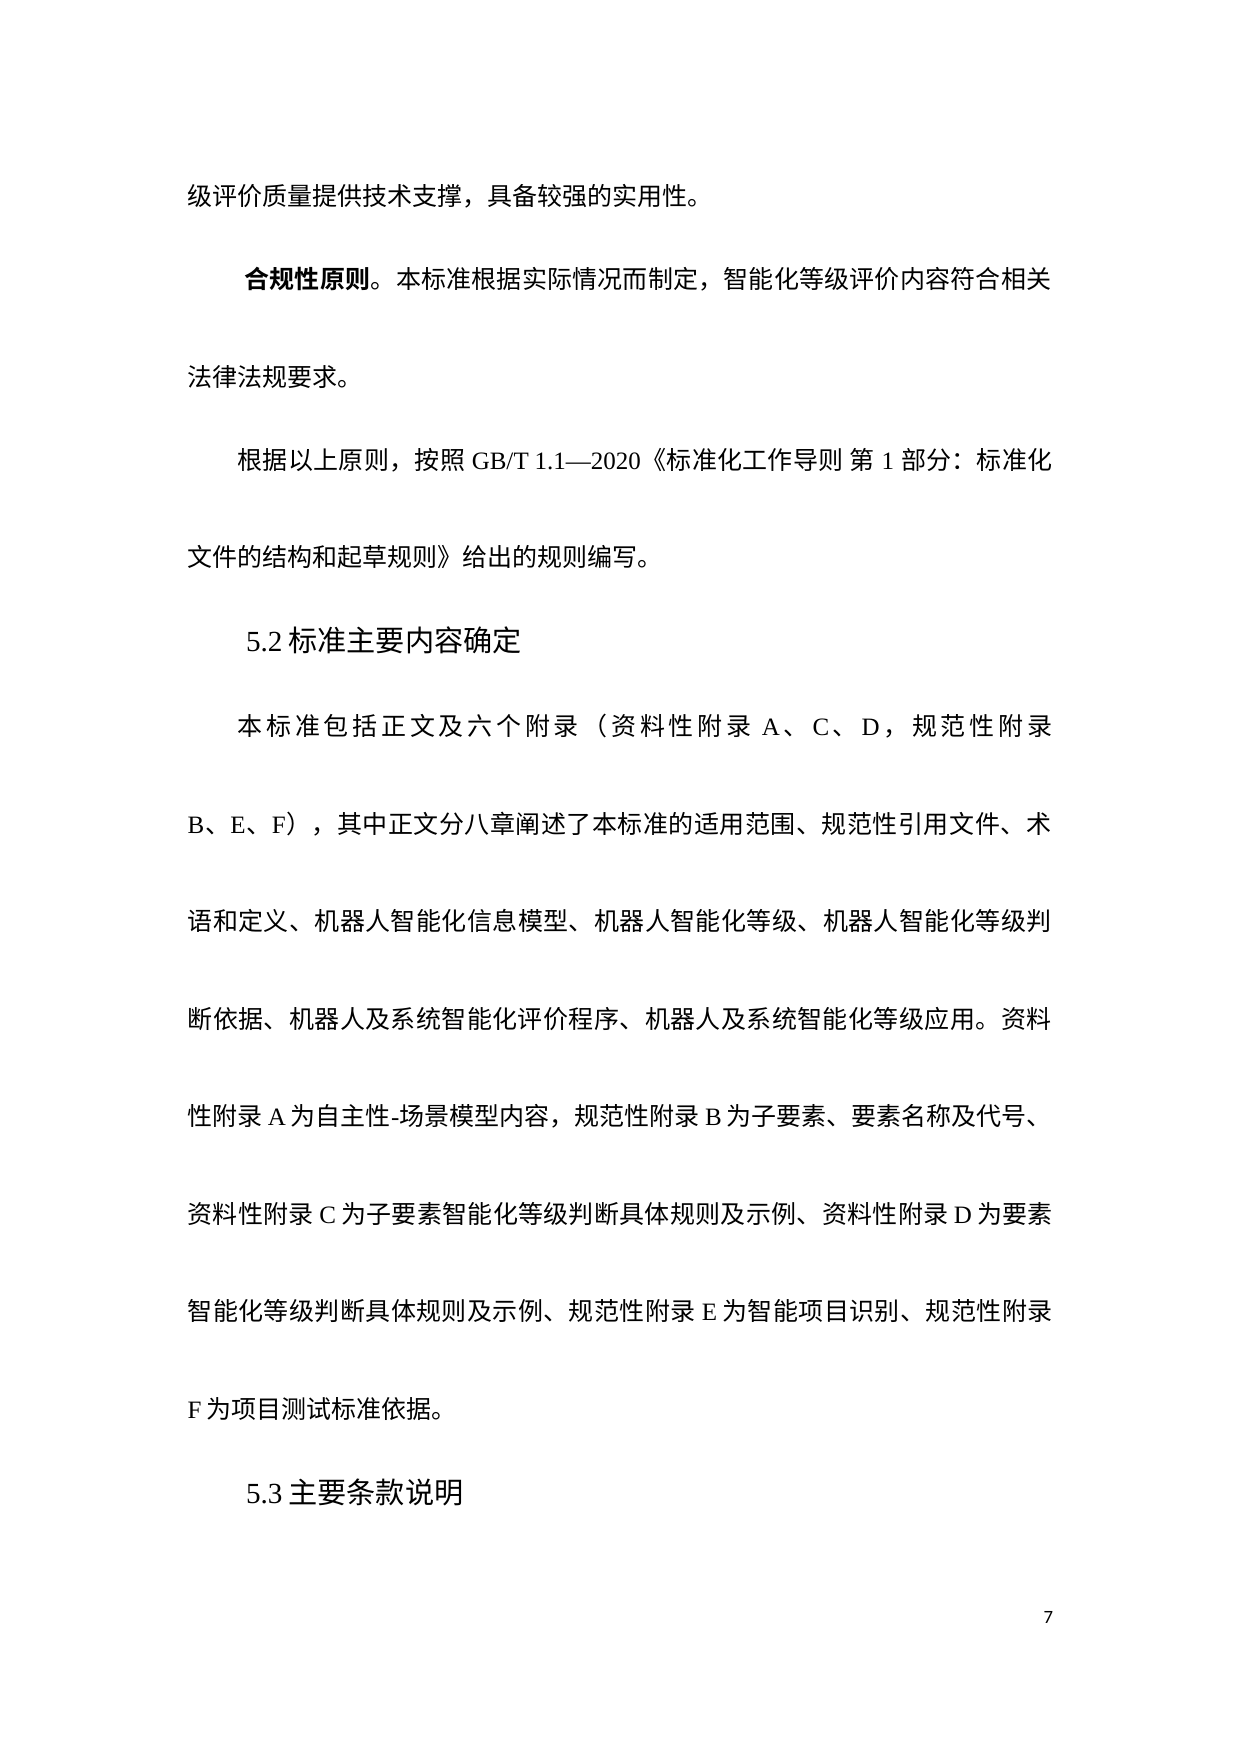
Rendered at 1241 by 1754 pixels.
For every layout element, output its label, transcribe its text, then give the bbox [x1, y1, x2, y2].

text 合规性原则。本标准根据实际情况而制定，智能化等级评价内容符合相关法律法规要求。 [187, 245, 1053, 408]
text 5.3主要条款说明 [187, 1458, 1053, 1523]
text 本标准包括正文及六个附录（资料性附录A、C、D，规范性附录B、E、F），其中正文分八章阐述了本标准的适用范围、规范性引用文件、术语和定义、机器人智能化信息模型、机器人智能化等级、机器人智能化等级判断依据、机器人及系统智能化评价程序、机器人及系统智能化等级应用。资料性附录A为自主性-场景模型内容，规范性附录B为子要素、要素名称及代号、资料性附录C为子要素智能化等级判断具体规则及示例、资料性附录D为要素智能化等级判断具体规则及示例、规范性附录E为智能项目识别、规范性附录F为项目测试标准依据。 [187, 692, 1053, 1440]
text 根据以上原则，按照 GB/T 1.1—2020《标准化工作导则 第 1 部分：标准化 文件的结构和起草规则》给出的规则编写。 [187, 426, 1053, 588]
text 5.2标准主要内容确定 [187, 606, 1053, 671]
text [187, 162, 1053, 227]
